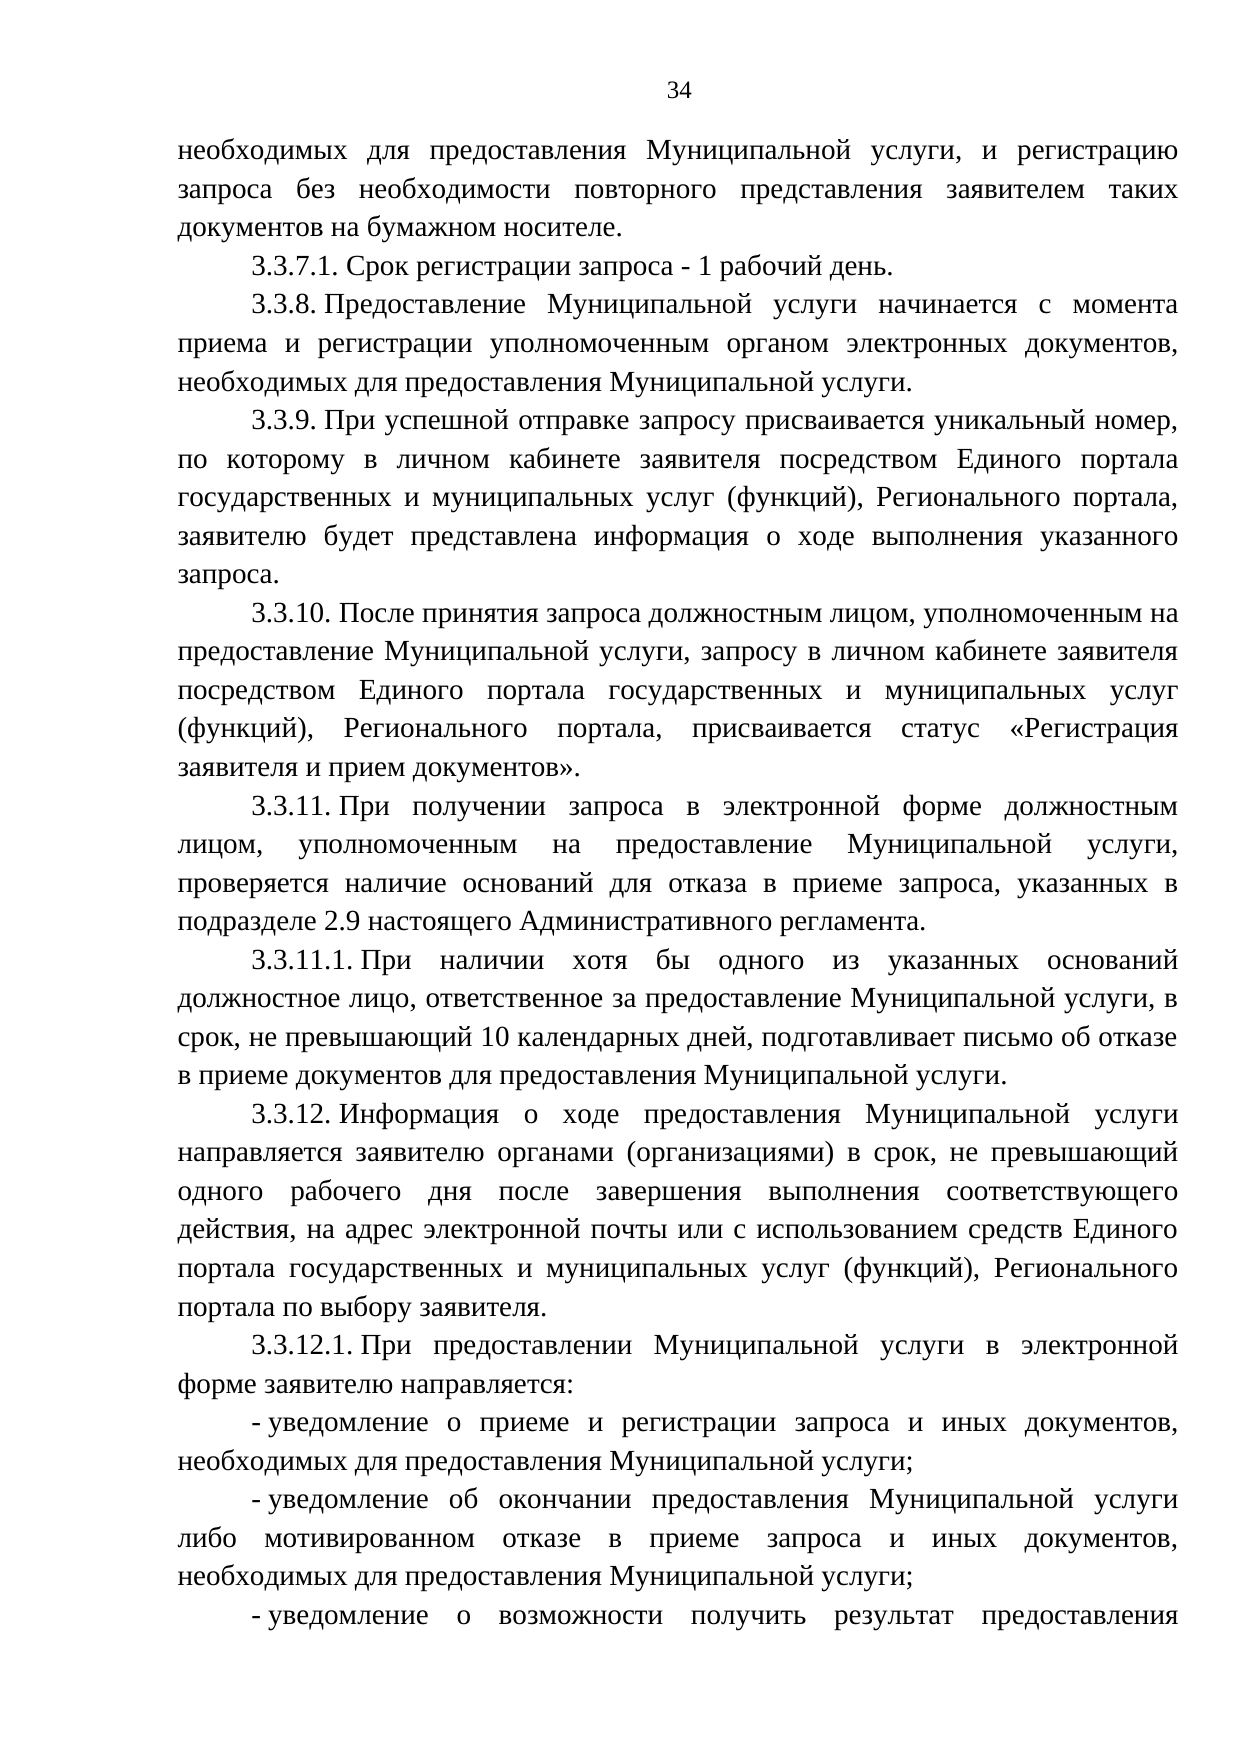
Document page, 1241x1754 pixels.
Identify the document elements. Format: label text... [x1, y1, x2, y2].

text 3.3.10. После принятия запроса должностным лицом, уполномоченным на предоставление Муниципальной услуги, запросу в личном кабинете заявителя посредством Единого портала государственных и муниципальных услуг (функций), Регионального портала, присваивается статус «Регистрация заявителя и прием документов». [177, 595, 1179, 783]
text 3.3.7.1. Срок регистрации запроса - 1 рабочий день. [177, 248, 1179, 282]
text - уведомление об окончании предоставления Муниципальной услуги либо мотивированном отказе в приеме запроса и иных документов, необходимых для предоставления Муниципальной услуги; [177, 1481, 1179, 1592]
text 3.3.8. Предоставление Муниципальной услуги начинается с момента приема и регистрации уполномоченным органом электронных документов, необходимых для предоставления Муниципальной услуги. [177, 287, 1179, 397]
text 3.3.12. Информация о ходе предоставления Муниципальной услуги направляется заявителю органами (организациями) в срок, не превышающий одного рабочего дня после завершения выполнения соответствующего действия, на адрес электронной почты или с использованием средств Единого портала государственных и муниципальных услуг (функций), Регионального портала по выбору заявителя. [177, 1096, 1179, 1322]
text 3.3.11.1. При наличии хотя бы одного из указанных оснований должностное лицо, ответственное за предоставление Муниципальной услуги, в срок, не превышающий 10 календарных дней, подготавливает письмо об отказе в приеме документов для предоставления Муниципальной услуги. [177, 942, 1179, 1091]
text 3.3.12.1. При предоставлении Муниципальной услуги в электронной форме заявителю направляется: [177, 1327, 1179, 1399]
text 3.3.9. При успешной отправке запросу присваивается уникальный номер, по которому в личном кабинете заявителя посредством Единого портала государственных и муниципальных услуг (функций), Регионального портала, заявителю будет представлена информация о ходе выполнения указанного запроса. [177, 402, 1179, 590]
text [177, 132, 1179, 243]
text - уведомление о приеме и регистрации запроса и иных документов, необходимых для предоставления Муниципальной услуги; [177, 1404, 1179, 1476]
text 3.3.11. При получении запроса в электронной форме должностным лицом, уполномоченным на предоставление Муниципальной услуги, проверяется наличие оснований для отказа в приеме запроса, указанных в подразделе 2.9 настоящего Административного регламента. [177, 788, 1179, 937]
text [177, 1597, 1179, 1631]
